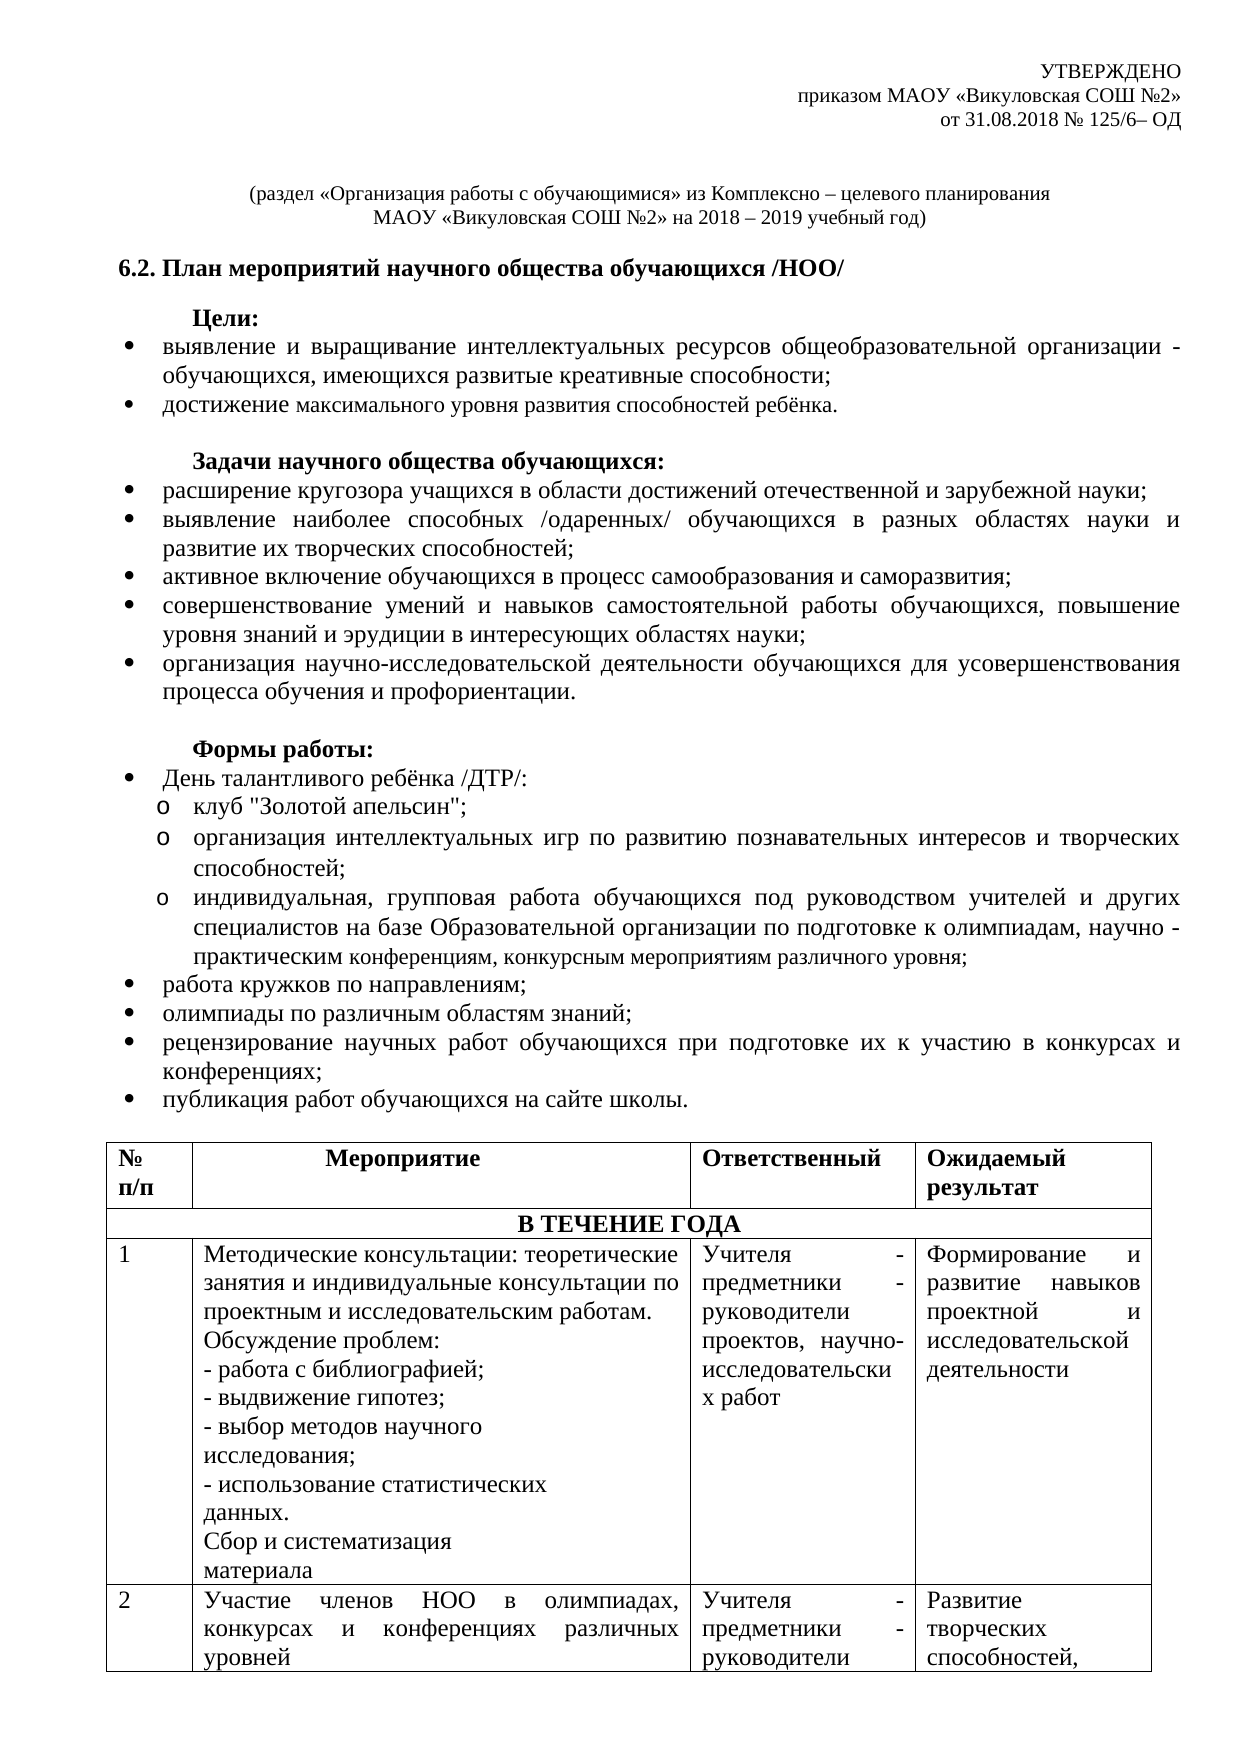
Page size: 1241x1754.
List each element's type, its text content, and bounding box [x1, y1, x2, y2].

list активное включение обучающихся в процесс самообразования и саморазвития; [125, 561, 1181, 590]
list достижение максимального уровня развития способностей ребёнка. [125, 389, 1181, 418]
table_cell Методические консультации: теоретические занятия и индивидуальные консультации по проектным и исследовательским работам. Обсуждение проблем: - работа с библиографией; - выдвижение гипотез; - выбор методов научного исследования; - использование статистических данных. Сбор и систематизация материала [193, 1239, 690, 1584]
list рецензирование научных работ обучающихся при подготовке их к участию в конкурсах и конференциях; [125, 1027, 1181, 1084]
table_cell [193, 1585, 690, 1671]
text Формы работы: [118, 734, 1181, 763]
list олимпиады по различным областям знаний; [125, 998, 1181, 1027]
text УТВЕРЖДЕНО [118, 59, 1181, 83]
text МАОУ «Викуловская СОШ №2» на 2018 – 2019 учебный год) [118, 205, 1181, 229]
text 6.2. План мероприятий научного общества обучающихся /НОО/ [118, 253, 1181, 282]
table_cell Формирование и развитие навыков проектной и исследовательской деятельности [916, 1239, 1151, 1584]
table_header № п/п [107, 1143, 192, 1208]
table_header Ожидаемый результат [916, 1143, 1151, 1208]
table_cell 2 [107, 1585, 192, 1671]
list расширение кругозора учащихся в области достижений отечественной и зарубежной науки; [125, 475, 1181, 504]
list работа кружков по направлениям; [125, 969, 1181, 998]
list клуб "Золотой апельсин"; [156, 791, 1181, 822]
list организация интеллектуальных игр по развитию познавательных интересов и творческих способностей; [156, 822, 1181, 882]
table_cell 1 [107, 1239, 192, 1584]
table_cell Учителя - предметники - руководители проектов, научно- исследовательских работ [691, 1239, 915, 1584]
list публикация работ обучающихся на сайте школы. [125, 1084, 1181, 1113]
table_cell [916, 1585, 1151, 1671]
table_cell В ТЕЧЕНИЕ ГОДА [107, 1209, 1151, 1238]
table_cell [691, 1585, 915, 1671]
list совершенствование умений и навыков самостоятельной работы обучающихся, повышение уровня знаний и эрудиции в интересующих областях науки; [125, 590, 1181, 648]
text (раздел «Организация работы с обучающимися» из Комплексно – целевого планирования [118, 181, 1181, 205]
text Цели: [118, 303, 1181, 331]
list выявление и выращивание интеллектуальных ресурсов общеобразовательной организации - обучающихся, имеющихся развитые креативные способности; [125, 331, 1181, 389]
text Задачи научного общества обучающихся: [118, 446, 1181, 475]
text приказом МАОУ «Викуловская СОШ №2» [118, 83, 1181, 107]
list выявление наиболее способных /одаренных/ обучающихся в разных областях науки и развитие их творческих способностей; [125, 504, 1181, 561]
list День талантливого ребёнка /ДТР/: [125, 763, 1181, 791]
text от 31.08.2018 № 125/6– ОД [118, 107, 1181, 131]
table_header Ответственный [691, 1143, 915, 1208]
list организация научно-исследовательской деятельности обучающихся для усовершенствования процесса обучения и профориентации. [125, 648, 1181, 705]
list индивидуальная, групповая работа обучающихся под руководством учителей и других специалистов на базе Образовательной организации по подготовке к олимпиадам, научно - практическим конференциям, конкурсным мероприятиям различного уровня; [156, 882, 1181, 969]
table_header Мероприятие [193, 1143, 690, 1208]
